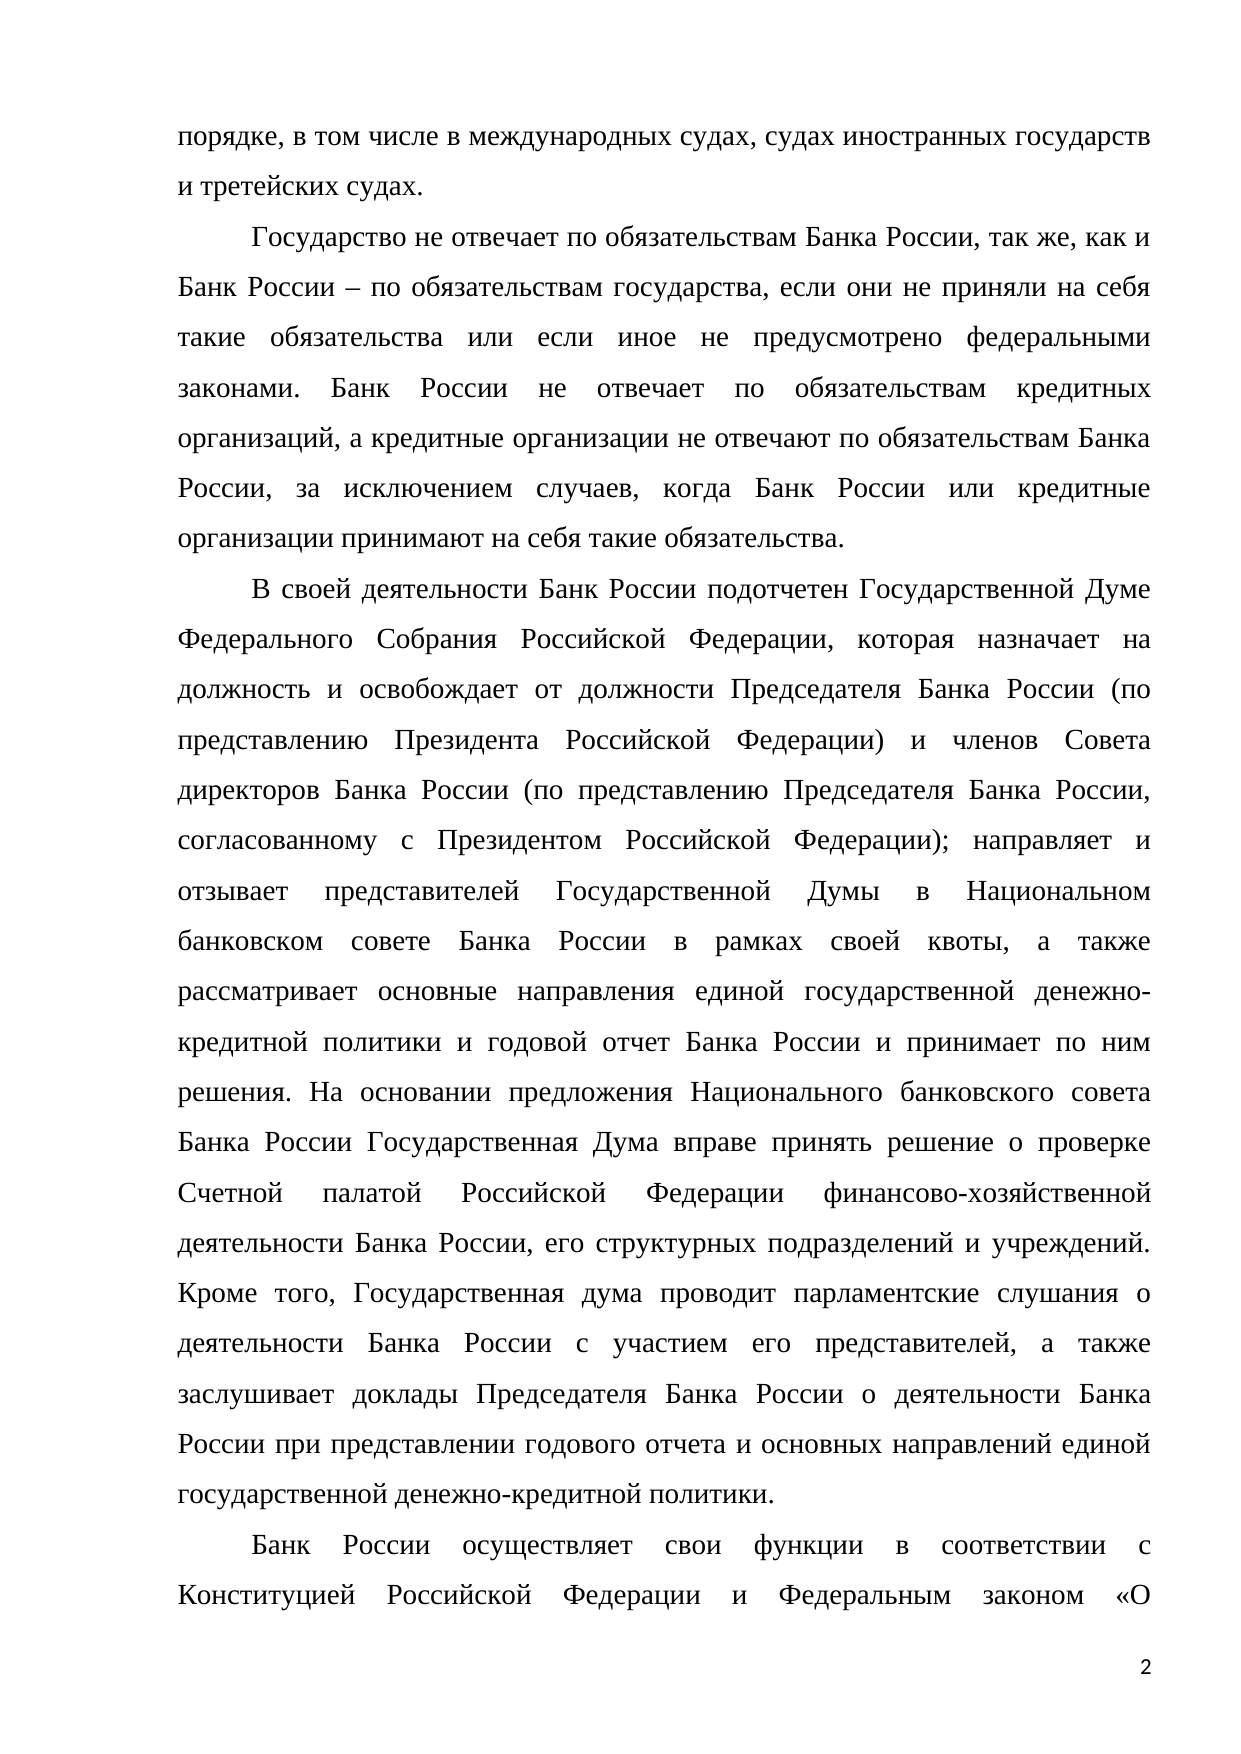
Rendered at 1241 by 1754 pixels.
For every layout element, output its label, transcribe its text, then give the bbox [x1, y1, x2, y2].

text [177, 118, 1152, 202]
text В своей деятельности Банк России подотчетен Государственной Думе Федерального Собрания Российской Федерации, которая назначает на должность и освобождает от должности Председателя Банка России (по представлению Президента Российской Федерации) и членов Совета директоров Банка России (по представлению Председателя Банка России, согласованному с Президентом Российской Федерации); направляет и отзывает представителей Государственной Думы в Национальном банковском совете Банка России в рамках своей квоты, а также рассматривает основные направления единой государственной денежно-кредитной политики и годовой отчет Банка России и принимает по ним решения. На основании предложения Национального банковского совета Банка России Государственная Дума вправе принять решение о проверке Счетной палатой Российской Федерации финансово-хозяйственной деятельности Банка России, его структурных подразделений и учреждений. Кроме того, Государственная дума проводит парламентские слушания о деятельности Банка России с участием его представителей, а также заслушивает доклады Председателя Банка России о деятельности Банка России при представлении годового отчета и основных направлений единой государственной денежно-кредитной политики. [177, 571, 1152, 1510]
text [177, 1527, 1152, 1611]
text Государство не отвечает по обязательствам Банка России, так же, как и Банк России – по обязательствам государства, если они не приняли на себя такие обязательства или если иное не предусмотрено федеральными законами. Банк России не отвечает по обязательствам кредитных организаций, а кредитные организации не отвечают по обязательствам Банка России, за исключением случаев, когда Банк России или кредитные организации принимают на себя такие обязательства. [177, 219, 1152, 554]
